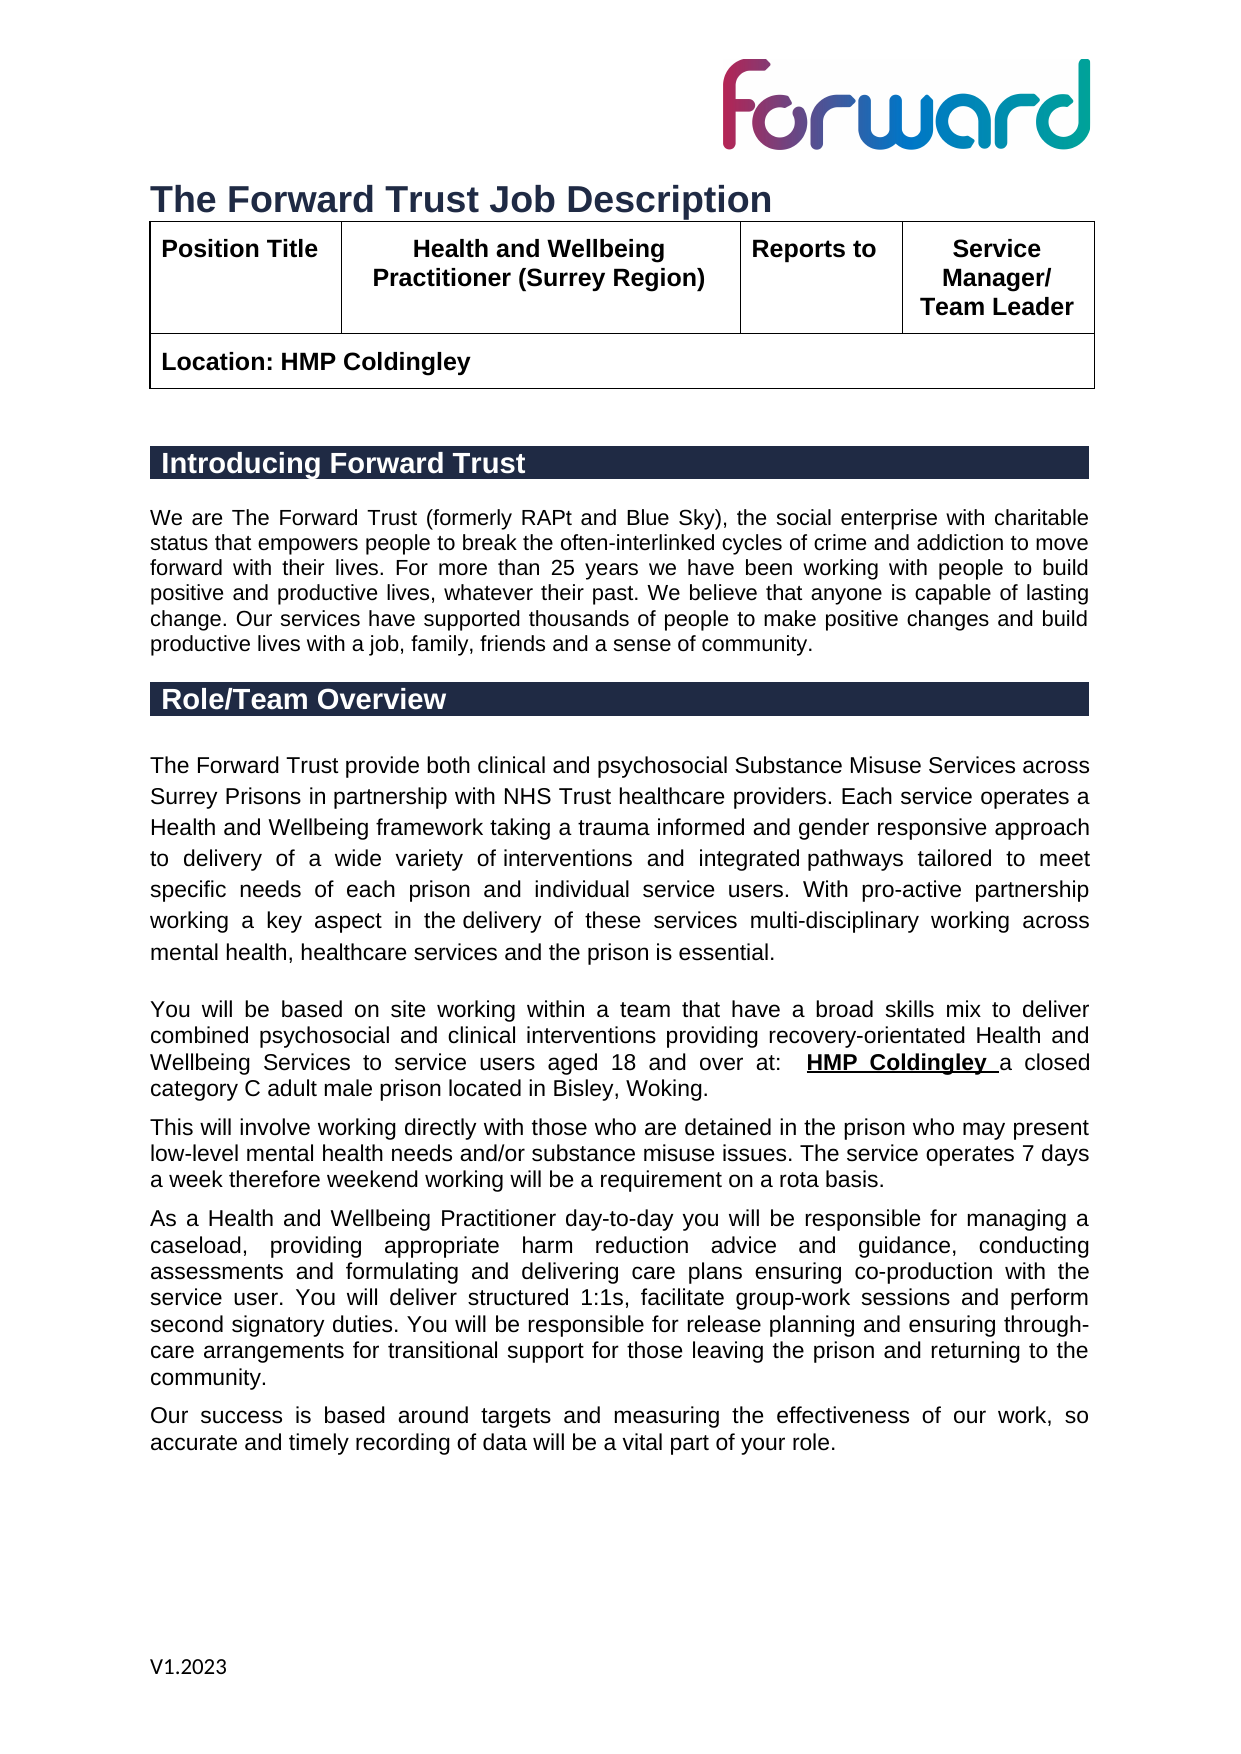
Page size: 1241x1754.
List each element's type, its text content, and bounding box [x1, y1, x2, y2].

text As a Health and Wellbeing Practitioner day-to-day you will be responsible for managing a caseload, providing appropriate harm reduction advice and guidance, conducting assessments and formulating and delivering care plans ensuring co-production with the service user. You will deliver structured 1:1s, facilitate group-work sessions and perform second signatory duties. You will be responsible for release planning and ensuring through-care arrangements for transitional support for those leaving the prison and returning to the community. [150, 1205, 1090, 1390]
table_header Introducing Forward Trust [150, 446, 1089, 479]
picture [723, 59, 1091, 150]
table_cell Location: HMP Coldingley [151, 334, 1094, 388]
table_header Reports to [741, 222, 902, 333]
table_header Service Manager/ Team Leader [903, 222, 1094, 333]
text Our success is based around targets and measuring the effectiveness of our work, so accurate and timely recording of data will be a vital part of your role. [150, 1402, 1090, 1455]
text This will involve working directly with those who are detained in the prison who may present low-level mental health needs and/or substance misuse issues. The service operates 7 days a week therefore weekend working will be a requirement on a rota basis. [150, 1114, 1090, 1193]
table_header Role/Team Overview [150, 682, 1089, 716]
text You will be based on site working within a team that have a broad skills mix to deliver combined psychosocial and clinical interventions providing recovery-orientated Health and Wellbeing Services to service users aged 18 and over at: HMP Coldingley a closed category C adult male prison located in Bisley, Woking. [150, 996, 1090, 1101]
table_header Health and Wellbeing Practitioner (Surrey Region) [342, 222, 740, 333]
table_header Position Title [151, 222, 341, 333]
text The Forward Trust Job Description [150, 178, 1049, 221]
text We are The Forward Trust (formerly RAPt and Blue Sky), the social enterprise with charitable status that empowers people to break the often-interlinked cycles of crime and addiction to move forward with their lives. For more than 25 years we have been working with people to build positive and productive lives, whatever their past. We believe that anyone is capable of lasting change. Our services have supported thousands of people to make positive changes and build productive lives with a job, family, friends and a sense of community. [150, 504, 1090, 656]
text The Forward Trust provide both clinical and psychosocial Substance Misuse Services across Surrey Prisons in partnership with NHS Trust healthcare providers. Each service operates a Health and Wellbeing framework taking a trauma informed and gender responsive approach to delivery of a wide variety of interventions and integrated pathways tailored to meet specific needs of each prison and individual service users. With pro-active partnership working a key aspect in the delivery of these services multi-disciplinary working across mental health, healthcare services and the prison is essential. [150, 752, 1090, 969]
